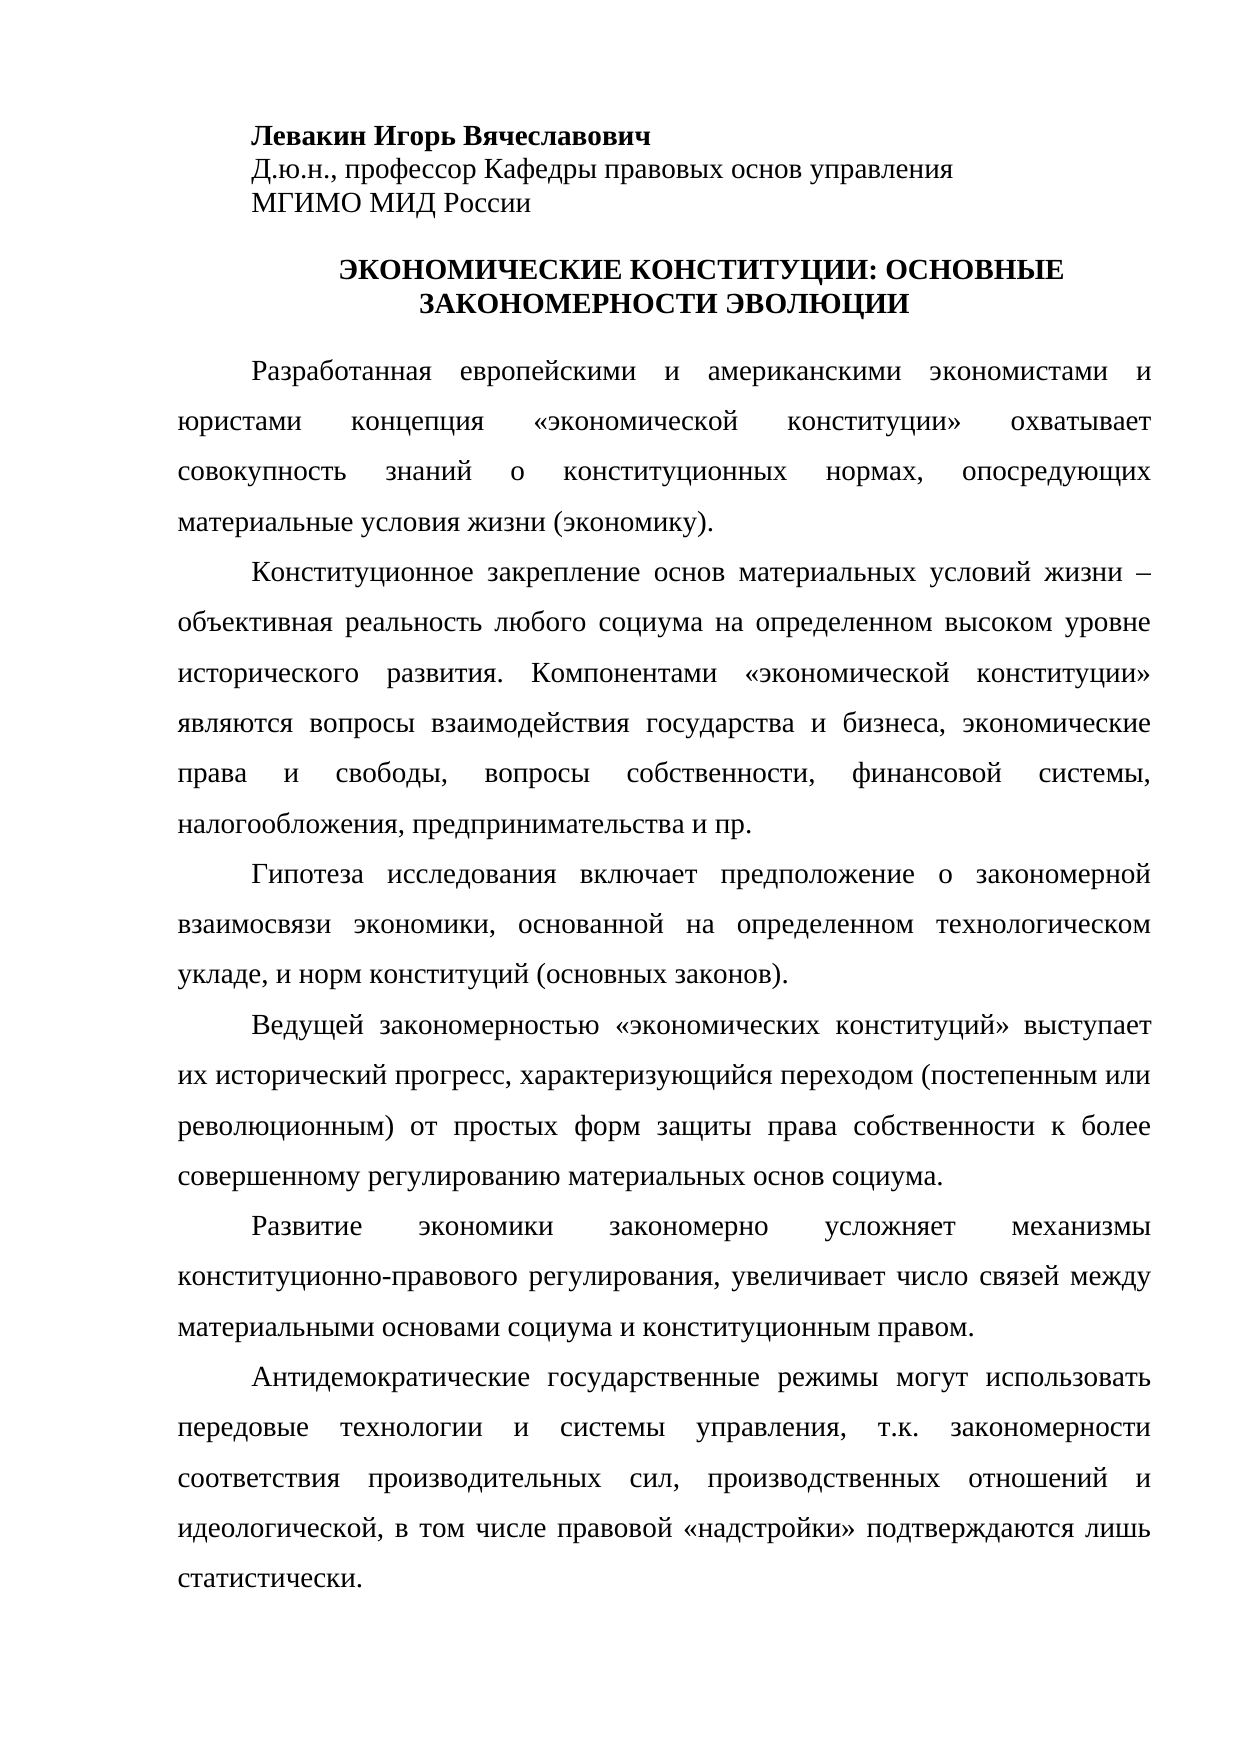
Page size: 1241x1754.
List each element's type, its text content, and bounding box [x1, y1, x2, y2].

text Развитие экономики закономерно усложняет механизмы конституционно-правового регулирования, увеличивает число связей между материальными основами социума и конституционным правом. [177, 1208, 1152, 1342]
text Левакин Игорь Вячеславович [177, 118, 1152, 152]
text Гипотеза исследования включает предположение о закономерной взаимосвязи экономики, основанной на определенном технологическом укладе, и норм конституций (основных законов). [177, 856, 1152, 990]
text Конституционное закрепление основ материальных условий жизни – объективная реальность любого социума на определенном высоком уровне исторического развития. Компонентами «экономической конституции» являются вопросы взаимодействия государства и бизнеса, экономические права и свободы, вопросы собственности, финансовой системы, налогообложения, предпринимательства и пр. [177, 554, 1152, 839]
text Д.ю.н., профессор Кафедры правовых основ управления [177, 152, 1152, 185]
text МГИМО МИД России [177, 185, 1152, 219]
list Ведущей закономерностью «экономических конституций» выступает их исторический прогресс, характеризующийся переходом (постепенным или революционным) от простых форм защиты права собственности к более совершенному регулированию материальных основ социума. [177, 1007, 1152, 1191]
text ЭКОНОМИЧЕСКИЕ КОНСТИТУЦИИ: ОСНОВНЫЕ ЗАКОНОМЕРНОСТИ ЭВОЛЮЦИИ [177, 252, 1152, 319]
list Антидемократические государственные режимы могут использовать передовые технологии и системы управления, т.к. закономерности соответствия производительных сил, производственных отношений и идеологической, в том числе правовой «надстройки» подтверждаются лишь статистически. [177, 1359, 1152, 1594]
text Разработанная европейскими и американскими экономистами и юристами концепция «экономической конституции» охватывает совокупность знаний о конституционных нормах, опосредующих материальные условия жизни (экономику). [177, 353, 1152, 537]
